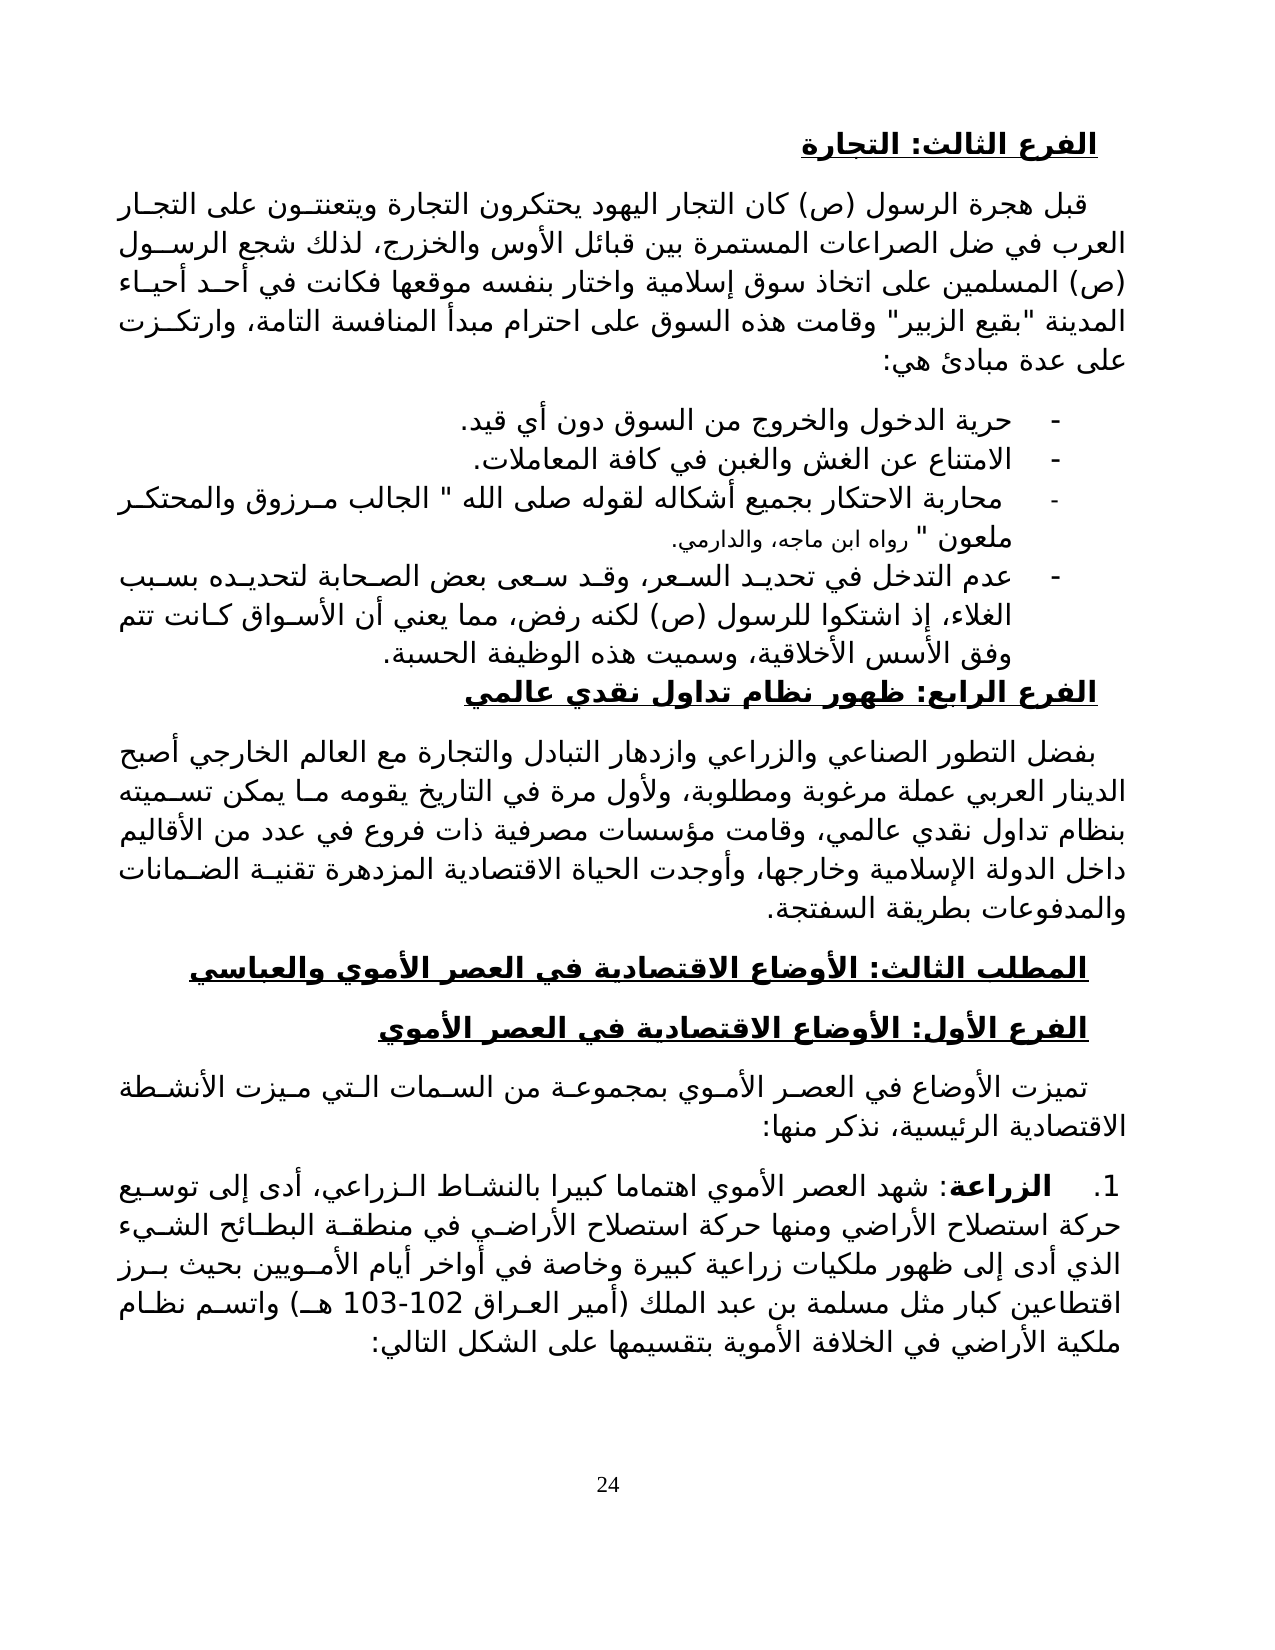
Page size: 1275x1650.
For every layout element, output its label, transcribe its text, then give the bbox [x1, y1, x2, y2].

text الفرع الثالث: التجارة [118, 128, 1127, 162]
text قبل هجرة الرسول (ص) كان التجار اليهود يحتكرون التجارة ويتعنتون على التجار العرب في ضل الصراعات المستمرة بين قبائل الأوس والخزرج، لذلك شجع الرسول (ص) المسلمين على اتخاذ سوق إسلامية واختار بنفسه موقعها فكانت في أحد أحياء المدينة "بقيع الزبير" وقامت هذه السوق على احترام مبدأ المنافسة التامة، وارتكزت على عدة مبادئ هي: [118, 187, 1127, 377]
list عدم التدخل في تحديد السعر، وقد سعى بعض الصحابة لتحديده بسبب الغلاء، إذ اشتكوا للرسول (ص) لكنه رفض، مما يعني أن الأسواق كانت تتم وفق الأسس الأخلاقية، وسميت هذه الوظيفة الحسبة. [118, 559, 1051, 671]
list حرية الدخول والخروج من السوق دون أي قيد. [118, 403, 1051, 437]
list محاربة الاحتكار بجميع أشكاله لقوله صلى الله " الجالب مرزوق والمحتكر ملعون " رواه ابن ماجه، والدارمي. [118, 481, 1051, 554]
list الزراعة: شهد العصر الأموي اهتماما كبيرا بالنشاط الزراعي، أدى إلى توسيع حركة استصلاح الأراضي ومنها حركة استصلاح الأراضي في منطقة البطائح الشيء الذي أدى إلى ظهور ملكيات زراعية كبيرة وخاصة في أواخر أيام الأمويين بحيث برز اقتطاعين كبار مثل مسلمة بن عبد الملك (أمير العراق 102-103 هـ) واتسم نظام ملكية الأراضي في الخلافة الأموية بتقسيمها على الشكل التالي: [118, 1169, 1122, 1359]
text الفرع الرابع: ظهور نظام تداول نقدي عالمي [118, 676, 1127, 710]
text بفضل التطور الصناعي والزراعي وازدهار التبادل والتجارة مع العالم الخارجي أصبح الدينار العربي عملة مرغوبة ومطلوبة، ولأول مرة في التاريخ يقومه ما يمكن تسميته بنظام تداول نقدي عالمي، وقامت مؤسسات مصرفية ذات فروع في عدد من الأقاليم داخل الدولة الإسلامية وخارجها، وأوجدت الحياة الاقتصادية المزدهرة تقنية الضمانات والمدفوعات بطريقة السفتجة. [118, 736, 1127, 925]
text تميزت الأوضاع في العصر الأموي بمجموعة من السمات التي ميزت الأنشطة الاقتصادية الرئيسية، نذكر منها: [118, 1071, 1127, 1144]
text الفرع الأول: الأوضاع الاقتصادية في العصر الأموي [118, 1011, 1127, 1045]
text المطلب الثالث: الأوضاع الاقتصادية في العصر الأموي والعباسي [118, 951, 1127, 985]
list الامتناع عن الغش والغبن في كافة المعاملات. [118, 442, 1051, 476]
